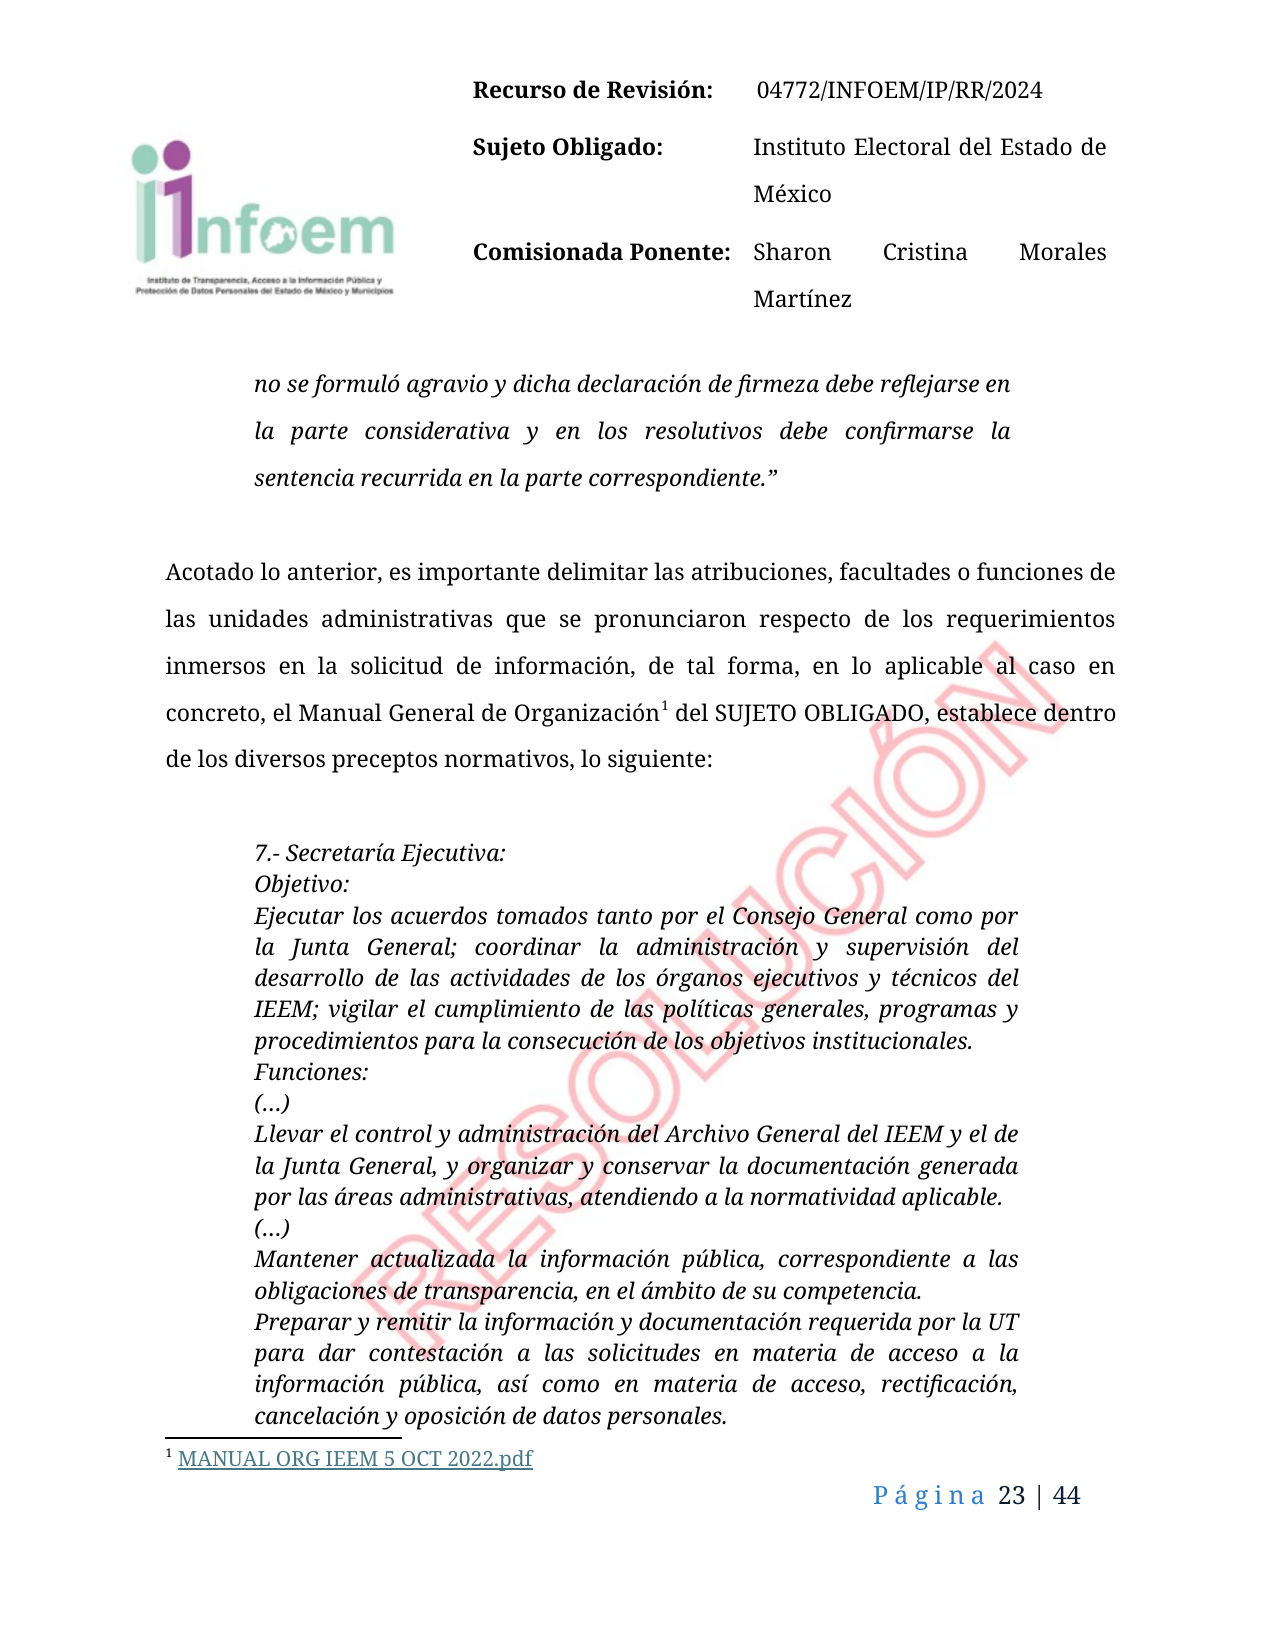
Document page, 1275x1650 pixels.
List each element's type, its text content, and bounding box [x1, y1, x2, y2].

text Llevar el control y administración del Archivo General del IEEM y el de la Junta General, y organizar y conservar la documentación generada por las áreas administrativas, atendiendo a la normatividad aplicable. [254, 1118, 1022, 1212]
text Preparar y remitir la información y documentación requerida por la UT para dar contestación a las solicitudes en materia de acceso a la información pública, así como en materia de acceso, rectificación, cancelación y oposición de datos personales. [254, 1306, 1022, 1431]
text Objetivo: [254, 868, 1022, 899]
text Ejecutar los acuerdos tomados tanto por el Consejo General como por la Junta General; coordinar la administración y supervisión del desarrollo de las actividades de los órganos ejecutivos y técnicos del IEEM; vigilar el cumplimiento de las políticas generales, programas y procedimientos para la consecución de los objetivos institucionales. [254, 899, 1022, 1056]
text (…) [254, 1212, 1022, 1243]
text 7.- Secretaría Ejecutiva: [254, 837, 1022, 868]
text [254, 368, 1014, 493]
text Funciones: (…) [254, 1056, 1022, 1118]
text Mantener actualizada la información pública, correspondiente a las obligaciones de transparencia, en el ámbito de su competencia. [254, 1243, 1022, 1306]
text Acotado lo anterior, es importante delimitar las atribuciones, facultades o funciones de las unidades administrativas que se pronunciaron respecto de los requerimientos inmersos en la solicitud de información, de tal forma, en lo aplicable al caso en concreto, el Manual General de Organización del SUJETO OBLIGADO, establece dentro de los diversos preceptos normativos, lo siguiente: [165, 556, 1117, 774]
picture [2, 76, 1275, 1650]
